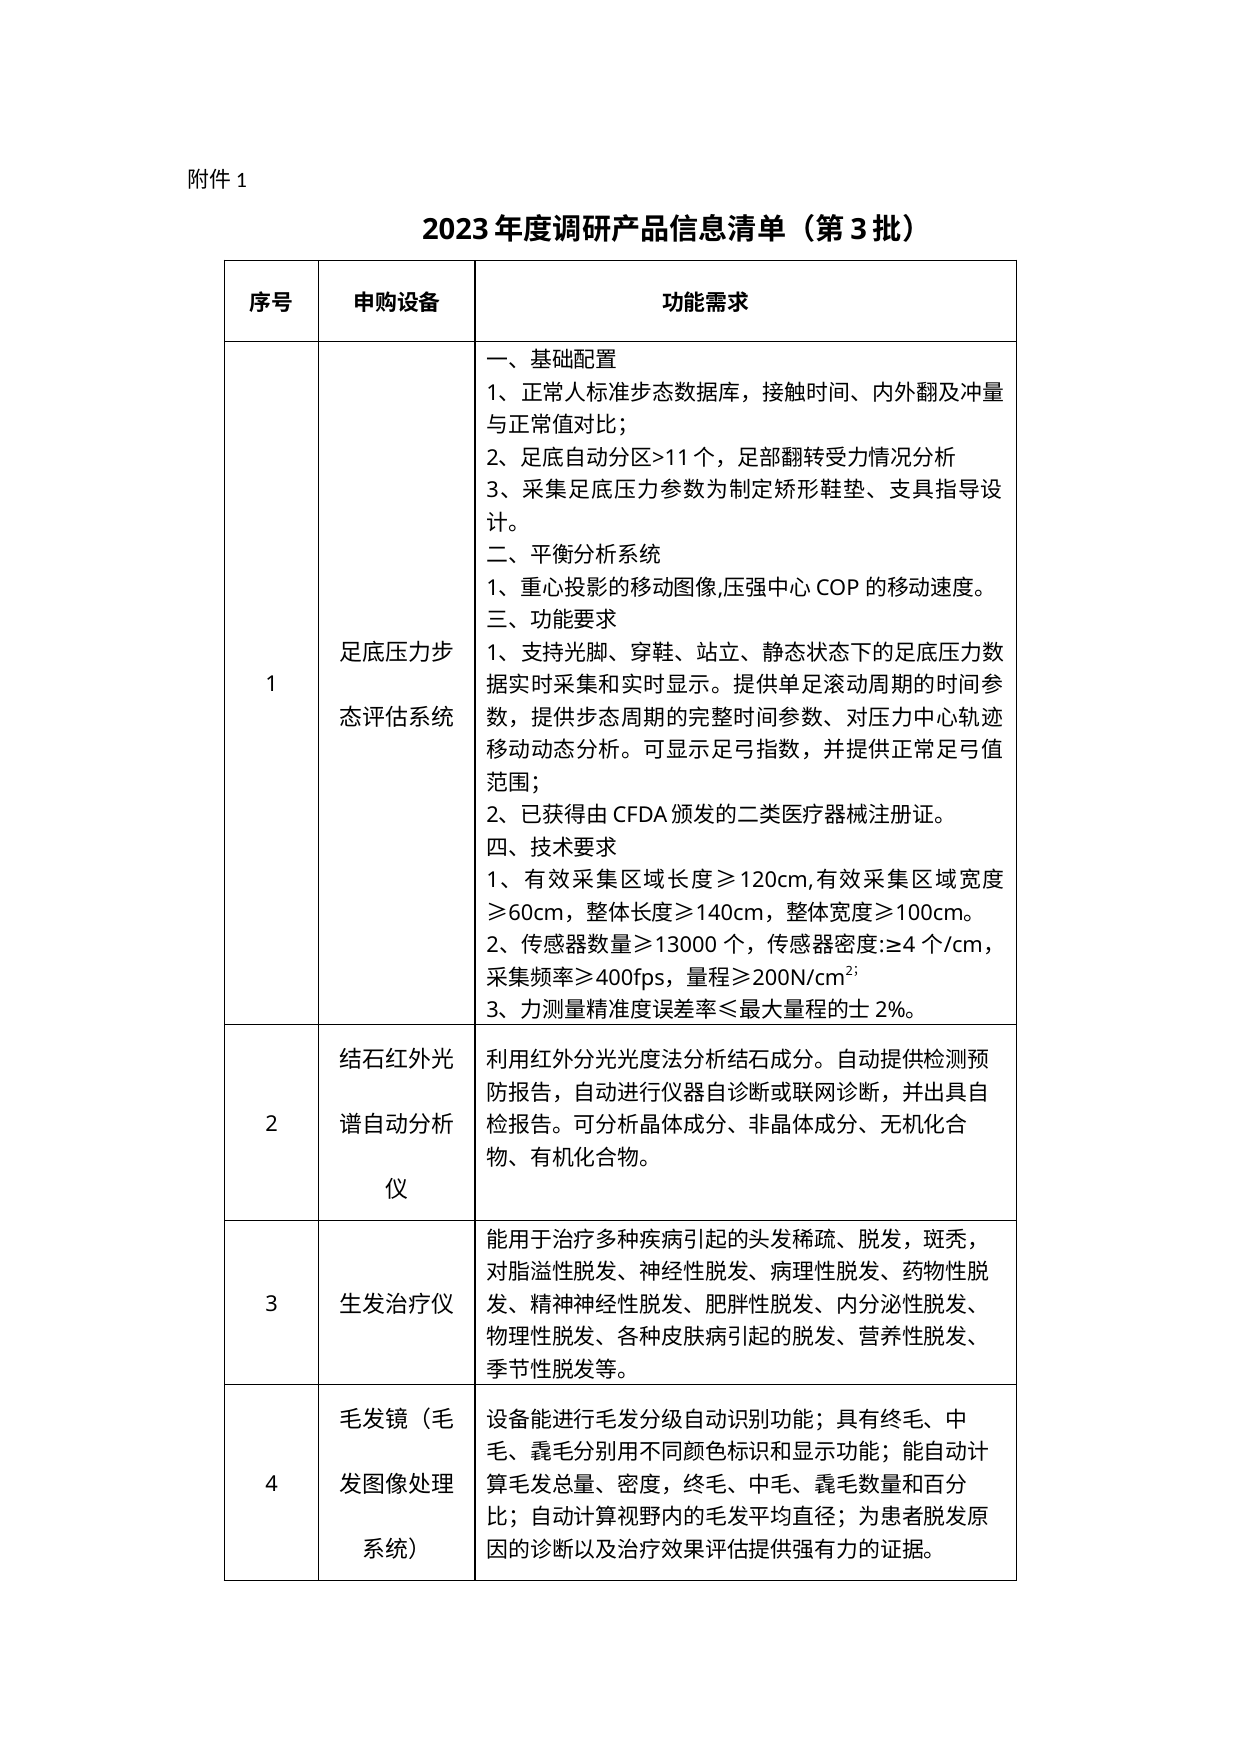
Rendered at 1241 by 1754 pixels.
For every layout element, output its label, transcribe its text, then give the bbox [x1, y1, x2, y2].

table_cell 足底压力步态评估系统 [319, 342, 474, 1024]
table_cell 毛发镜（毛发图像处理系统） [319, 1385, 474, 1580]
table_header 序号 [225, 261, 318, 341]
table_cell 2 [225, 1025, 318, 1220]
text 附件1 [187, 162, 1053, 194]
table_cell 能用于治疗多种疾病引起的头发稀疏、脱发，斑秃，对脂溢性脱发、神经性脱发、病理性脱发、药物性脱发、精神神经性脱发、肥胖性脱发、内分泌性脱发、物理性脱发、各种皮肤病引起的脱发、营养性脱发、季节性脱发等。 [476, 1221, 1016, 1384]
table_cell 利用红外分光光度法分析结石成分。自动提供检测预防报告，自动进行仪器自诊断或联网诊断，并出具自检报告。可分析晶体成分、非晶体成分、无机化合物、有机化合物。 [476, 1025, 1016, 1220]
text 2023年度调研产品信息清单（第3批） [187, 194, 1053, 259]
table_cell 结石红外光谱自动分析仪 [319, 1025, 474, 1220]
table_cell 3 [225, 1221, 318, 1384]
table_cell 生发治疗仪 [319, 1221, 474, 1384]
table_header 申购设备 [319, 261, 474, 341]
table_cell 4 [225, 1385, 318, 1580]
table_header 功能需求 [476, 261, 1016, 341]
table_cell 一、基础配置 1、正常人标准步态数据库，接触时间、内外翻及冲量与正常值对比； 2、足底自动分区>11个，足部翻转受力情况分析 3、采集足底压力参数为制定矫形鞋垫、支具指导设计。 二、平衡分析系统 1、重心投影的移动图像,压强中心 COP 的移动速度。 三、功能要求 1、支持光脚、穿鞋、站立、静态状态下的足底压力数据实时采集和实时显示。提供单足滚动周期的时间参数，提供步态周期的完整时间参数、对压力中心轨迹移动动态分析。可显示足弓指数，并提供正常足弓值范围； 2、已获得由CFDA颁发的二类医疗器械注册证。 四、技术要求 1、有效采集区域长度≥120cm,有效采集区域宽度≥60cm，整体长度≥140cm，整体宽度≥100cm。 2、传感器数量≥13000 个，传感器密度:≥4 个/cm，采集频率≥400fps，量程≥200N/cm2； 3、力测量精准度误差率≤最大量程的士2%。 [476, 342, 1016, 1024]
table_cell 设备能进行毛发分级自动识别功能；具有终毛、中毛、毳毛分别用不同颜色标识和显示功能；能自动计算毛发总量、密度，终毛、中毛、毳毛数量和百分比；自动计算视野内的毛发平均直径；为患者脱发原因的诊断以及治疗效果评估提供强有力的证据。 [476, 1385, 1016, 1580]
table_cell 1 [225, 342, 318, 1024]
